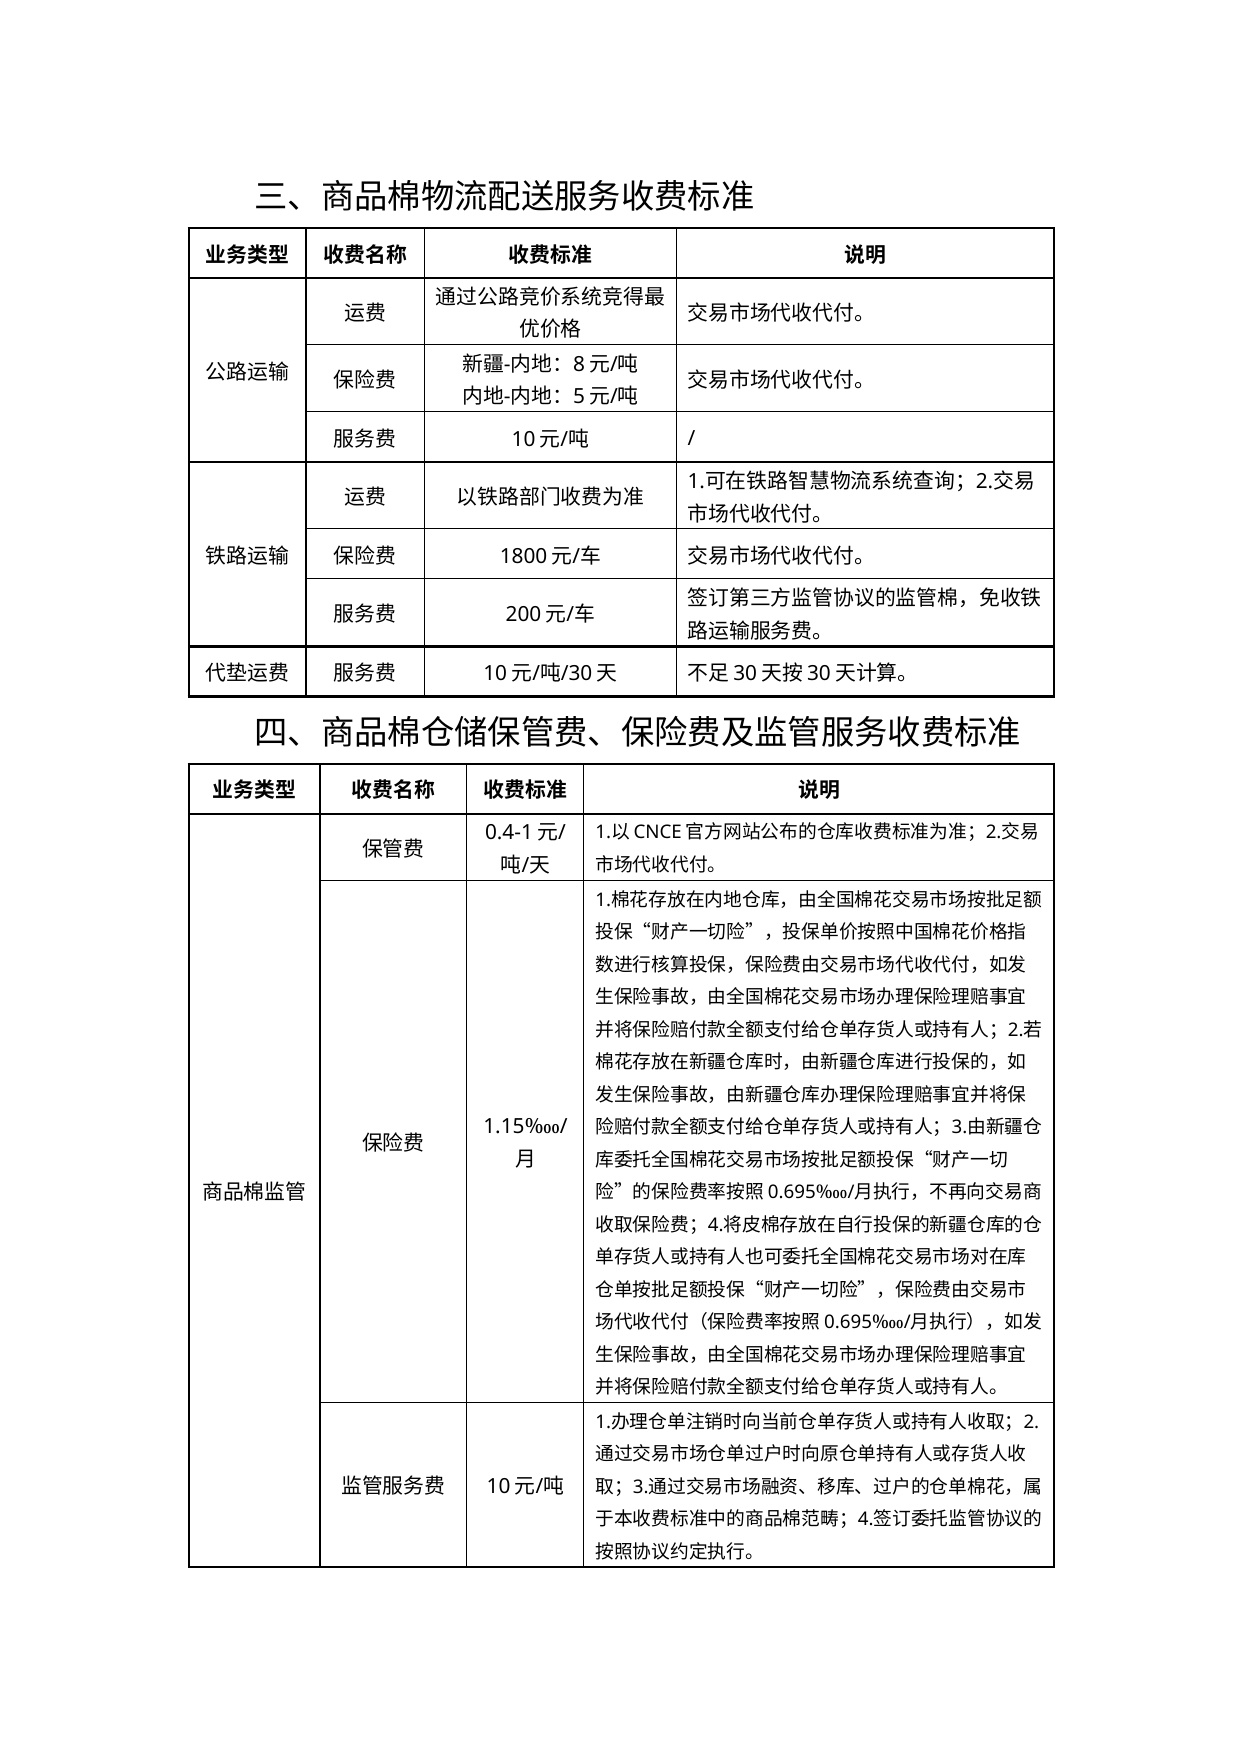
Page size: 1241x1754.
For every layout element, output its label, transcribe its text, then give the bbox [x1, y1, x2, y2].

table_cell 交易市场代收代付。 [677, 345, 1053, 411]
table_cell 代垫运费 [190, 648, 305, 695]
table_cell 1.棉花存放在内地仓库，由全国棉花交易市场按批足额投保“财产一切险”，投保单价按照中国棉花价格指数进行核算投保，保险费由交易市场代收代付，如发生保险事故，由全国棉花交易市场办理保险理赔事宜并将保险赔付款全额支付给仓单存货人或持有人；2.若棉花存放在新疆仓库时，由新疆仓库进行投保的，如发生保险事故，由新疆仓库办理保险理赔事宜并将保险赔付款全额支付给仓单存货人或持有人；3.由新疆仓库委托全国棉花交易市场按批足额投保“财产一切险”的保险费率按照0.695‱/月执行，不再向交易商收取保险费；4.将皮棉存放在自行投保的新疆仓库的仓单存货人或持有人也可委托全国棉花交易市场对在库仓单按批足额投保“财产一切险”，保险费由交易市场代收代付（保险费率按照0.695‱/月执行），如发生保险事故，由全国棉花交易市场办理保险理赔事宜并将保险赔付款全额支付给仓单存货人或持有人。 [584, 881, 1053, 1402]
table_cell 10元/吨 [467, 1403, 583, 1566]
table_cell 交易市场代收代付。 [677, 529, 1053, 578]
table_cell 以铁路部门收费为准 [425, 463, 676, 528]
table_cell 铁路运输 [190, 463, 305, 645]
table_cell 10元/吨 [425, 412, 676, 461]
table_cell 服务费 [307, 412, 424, 461]
table_cell 运费 [307, 279, 424, 344]
table_cell 0.4-1元/吨/天 [467, 815, 583, 879]
table_cell 10元/吨/30天 [425, 648, 676, 695]
table_cell 1.可在铁路智慧物流系统查询；2.交易市场代收代付。 [677, 463, 1053, 528]
table_header 说明 [677, 229, 1053, 277]
table_cell 1.办理仓单注销时向当前仓单存货人或持有人收取；2.通过交易市场仓单过户时向原仓单持有人或存货人收取；3.通过交易市场融资、移库、过户的仓单棉花，属于本收费标准中的商品棉范畴；4.签订委托监管协议的按照协议约定执行。 [584, 1403, 1053, 1566]
table_cell 服务费 [307, 648, 424, 695]
table_cell / [677, 412, 1053, 461]
table_cell 签订第三方监管协议的监管棉，免收铁路运输服务费。 [677, 579, 1053, 645]
table_header 业务类型 [190, 765, 319, 812]
table_cell 通过公路竞价系统竞得最优价格 [425, 279, 676, 344]
text 四、商品棉仓储保管费、保险费及监管服务收费标准 [187, 697, 1053, 762]
table_cell 保险费 [307, 529, 424, 578]
table_cell 保险费 [321, 881, 466, 1402]
table_cell 不足30天按30天计算。 [677, 648, 1053, 695]
table_cell 保管费 [321, 815, 466, 879]
table_cell 商品棉监管 [190, 815, 319, 1566]
table_cell 200元/车 [425, 579, 676, 645]
table_header 收费标准 [425, 229, 676, 277]
table_header 业务类型 [190, 229, 305, 277]
table_header 收费标准 [467, 765, 583, 812]
table_cell 新疆-内地：8元/吨 内地-内地：5元/吨 [425, 345, 676, 411]
table_cell 监管服务费 [321, 1403, 466, 1566]
table_header 收费名称 [321, 765, 466, 812]
table_cell 保险费 [307, 345, 424, 411]
text 三、商品棉物流配送服务收费标准 [187, 162, 1053, 227]
table_cell 1.15‱/月 [467, 881, 583, 1402]
table_cell 服务费 [307, 579, 424, 645]
table_header 收费名称 [307, 229, 424, 277]
table_cell 公路运输 [190, 279, 305, 461]
table_cell 运费 [307, 463, 424, 528]
table_cell 1.以CNCE官方网站公布的仓库收费标准为准；2.交易市场代收代付。 [584, 815, 1053, 879]
table_cell 1800元/车 [425, 529, 676, 578]
table_header 说明 [584, 765, 1053, 812]
table_cell 交易市场代收代付。 [677, 279, 1053, 344]
